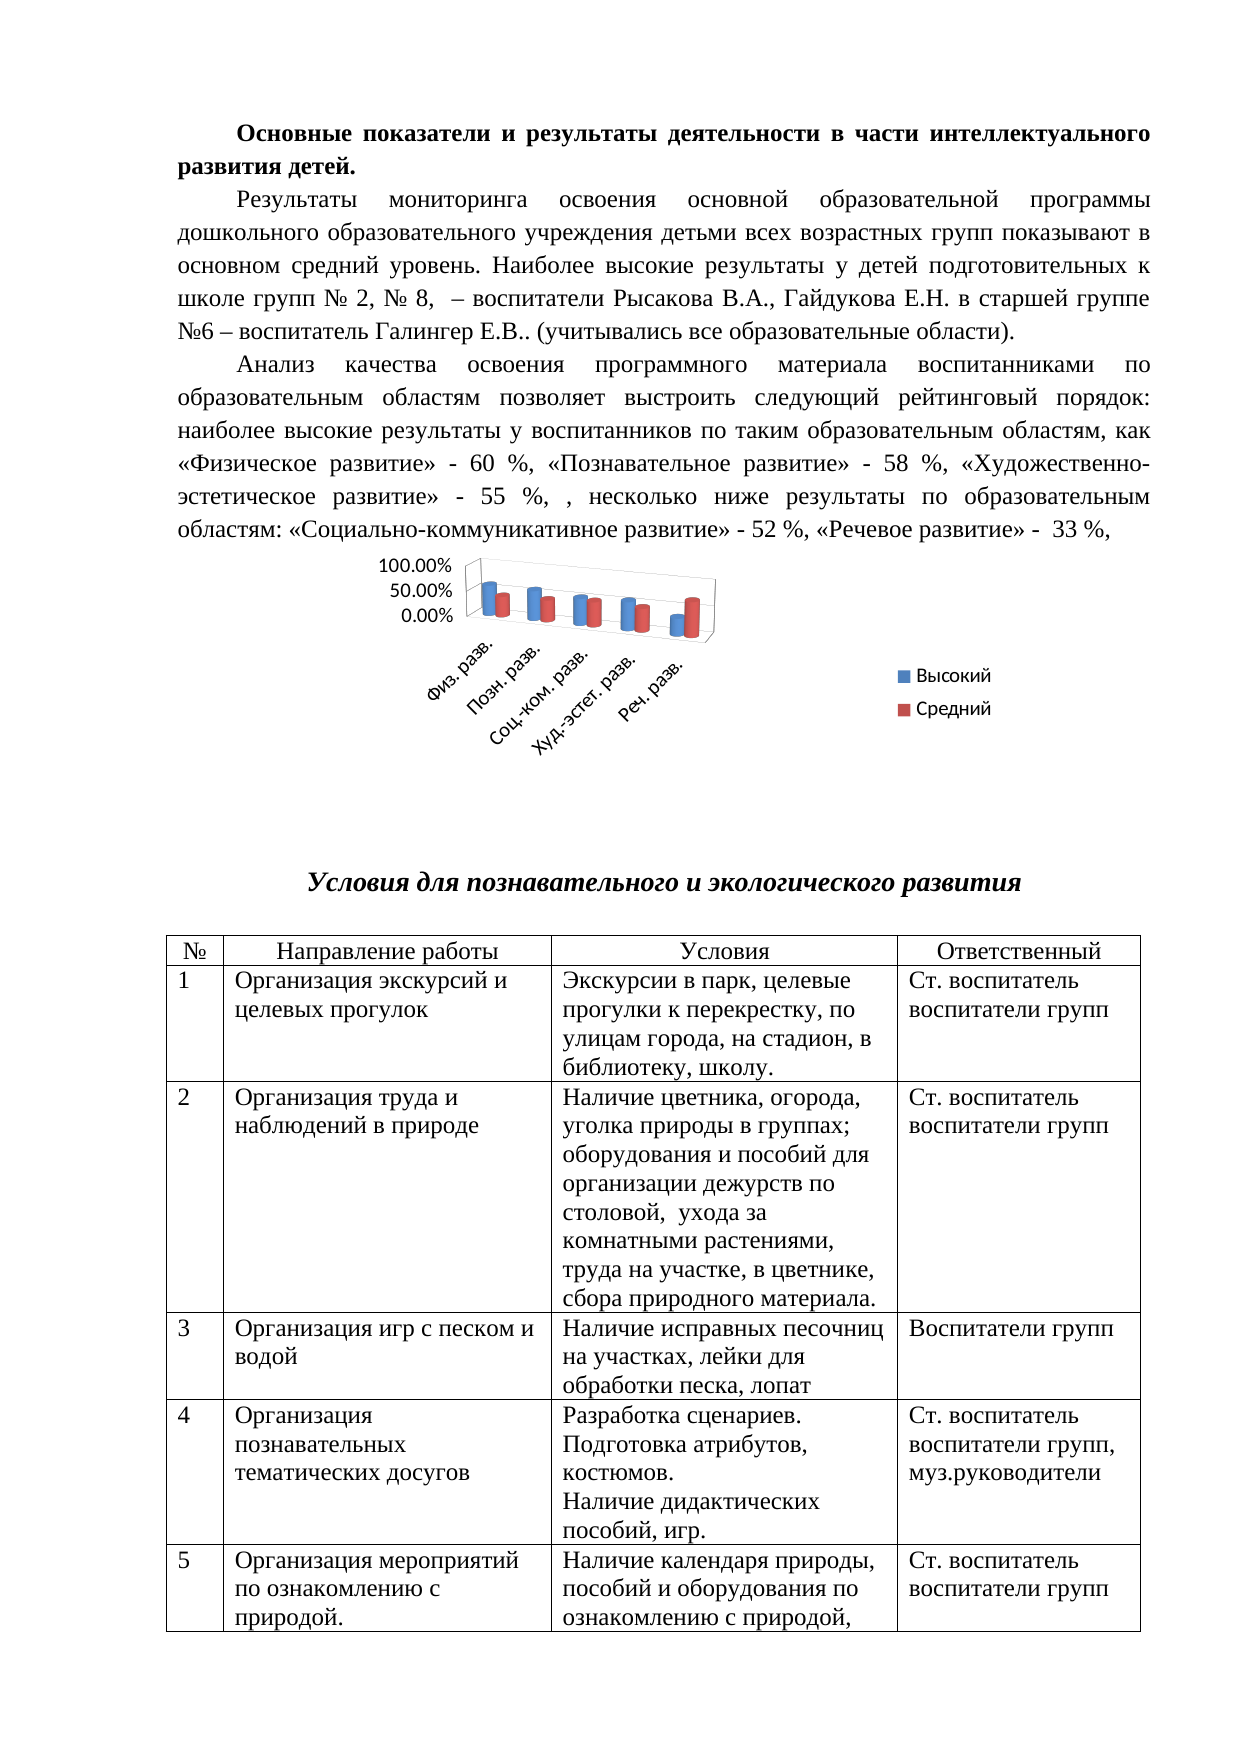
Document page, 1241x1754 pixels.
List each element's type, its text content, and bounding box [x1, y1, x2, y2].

table_cell Наличие цветника, огорода, уголка природы в группах; оборудования и пособий для организации дежурств по столовой, ухода за комнатными растениями, труда на участке, в цветнике, сбора природного материала. [552, 1082, 897, 1312]
table_cell Экскурсии в парк, целевые прогулки к перекрестку, по улицам города, на стадион, в библиотеку, школу. [552, 966, 897, 1081]
table_cell Организация игр с песком и водой [224, 1313, 551, 1399]
table_header Условия [552, 936, 897, 964]
table_header Ответственный [898, 936, 1140, 964]
table_cell 4 [167, 1400, 223, 1544]
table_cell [552, 1545, 897, 1631]
table_cell Разработка сценариев. Подготовка атрибутов, костюмов. Наличие дидактических пособий, игр. [552, 1400, 897, 1544]
table_cell 2 [167, 1082, 223, 1312]
table_cell Организация познавательных тематических досугов [224, 1400, 551, 1544]
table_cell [898, 1545, 1140, 1631]
text Анализ качества освоения программного материала воспитанниками по образовательным областям позволяет выстроить следующий рейтинговый порядок: наиболее высокие результаты у воспитанников по таким образовательным областям, как «Физическое развитие» - 60 %, «Познавательное развитие» - 58 %, «Художественно-эстетическое развитие» - 55 %, , несколько ниже результаты по образовательным областям: «Социально-коммуникативное развитие» - 52 %, «Речевое развитие» - 33 %, [177, 349, 1152, 543]
table_cell Наличие исправных песочниц на участках, лейки для обработки песка, лопат [552, 1313, 897, 1399]
table_cell Ст. воспитатель воспитатели групп [898, 1082, 1140, 1312]
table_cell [224, 1545, 551, 1631]
table_cell Ст. воспитатель воспитатели групп [898, 966, 1140, 1081]
table_header № [167, 936, 223, 964]
table_cell 3 [167, 1313, 223, 1399]
text Основные показатели и результаты деятельности в части интеллектуального развития детей. [177, 118, 1152, 180]
table_cell 1 [167, 966, 223, 1081]
table_cell Организация труда и наблюдений в природе [224, 1082, 551, 1312]
text Результаты мониторинга освоения основной образовательной программы дошкольного образовательного учреждения детьми всех возрастных групп показывают в основном средний уровень. Наиболее высокие результаты у детей подготовительных к школе групп № 2, № 8, – воспитатели Рысакова В.А., Гайдукова Е.Н. в старшей группе №6 – воспитатель Галингер Е.В.. (учитывались все образовательные области). [177, 184, 1152, 345]
text Условия для познавательного и экологического развития [177, 864, 1152, 897]
table_cell Ст. воспитатель воспитатели групп, муз.руководители [898, 1400, 1140, 1544]
table_cell Воспитатели групп [898, 1313, 1140, 1399]
table_cell Организация экскурсий и целевых прогулок [224, 966, 551, 1081]
table_cell 5 [167, 1545, 223, 1631]
table_header Направление работы [224, 936, 551, 964]
